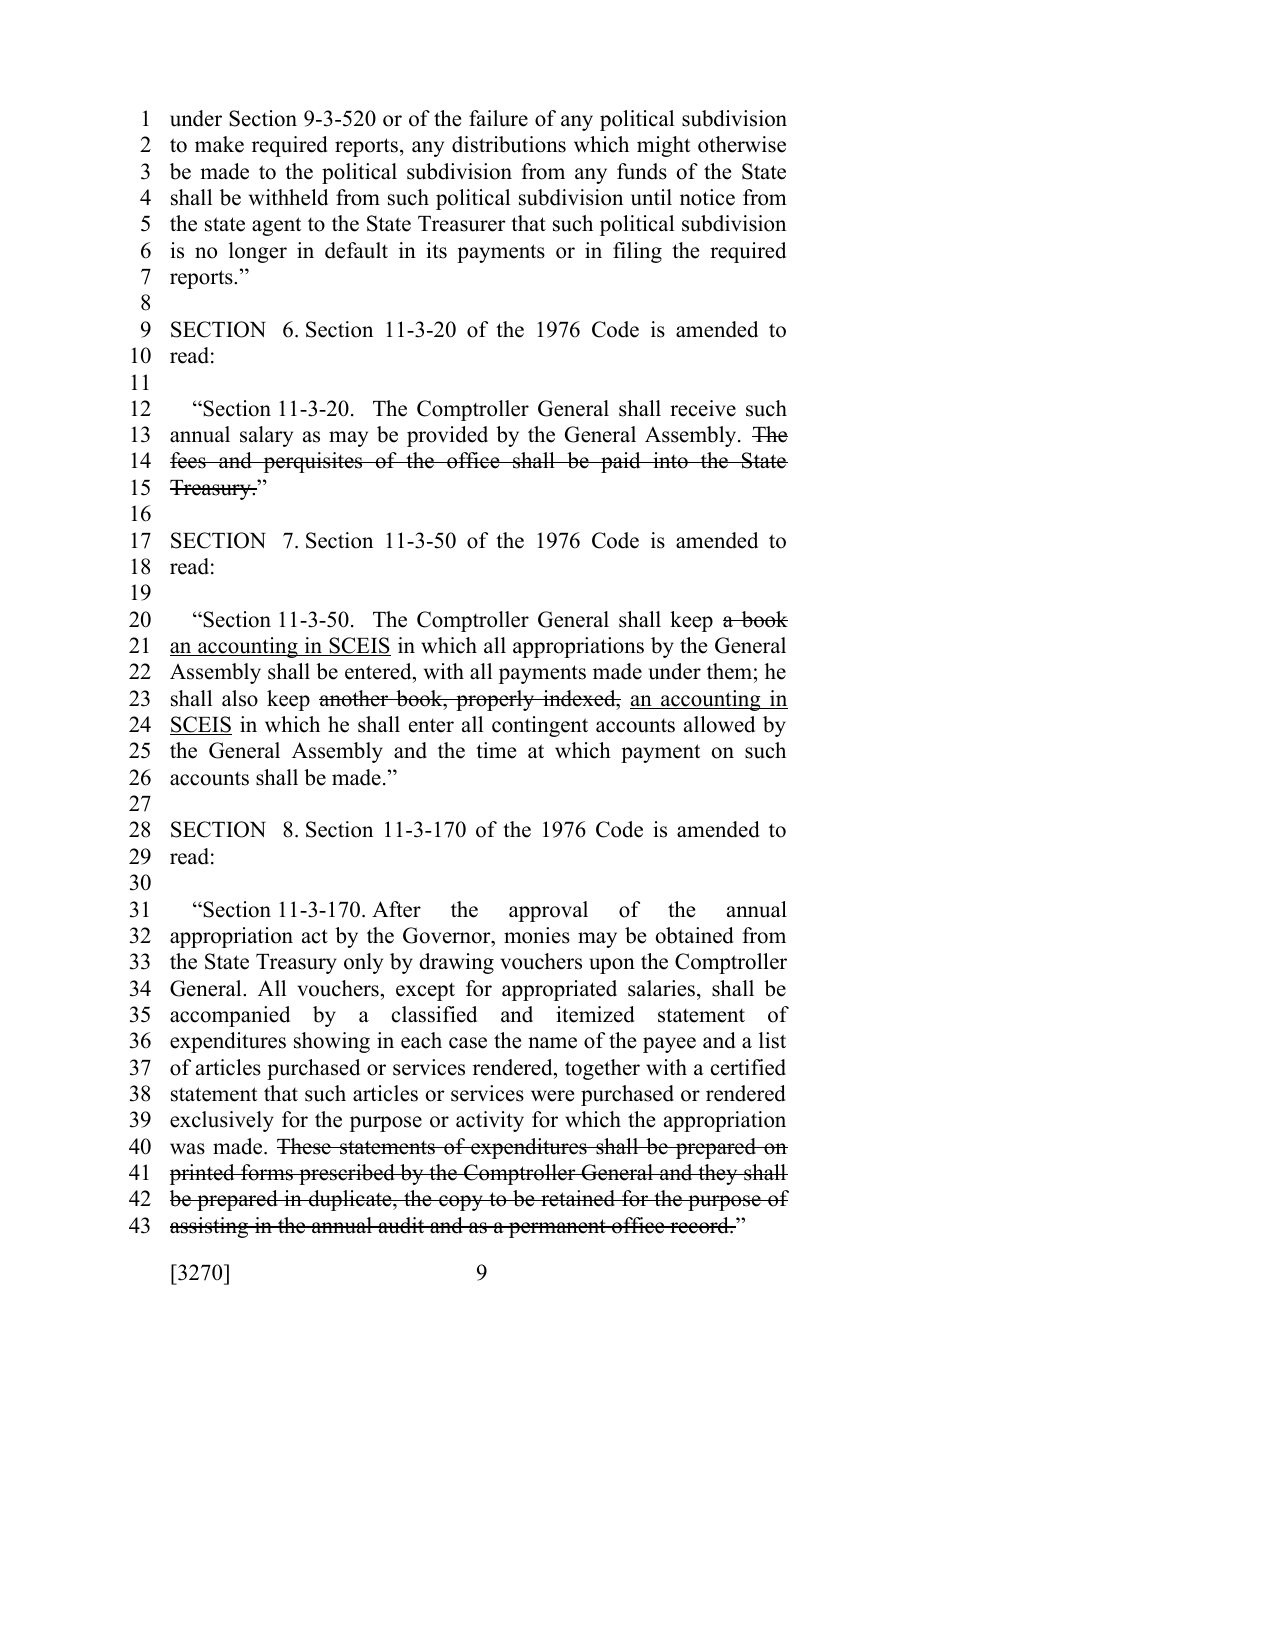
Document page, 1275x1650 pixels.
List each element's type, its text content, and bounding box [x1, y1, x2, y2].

text “Section 11-3-20. The Comptroller General shall receive such annual salary as may be provided by the General Assembly. The fees and perquisites of the office shall be paid into the State Treasury.” [169, 463, 787, 500]
text “Section 11-3-170. After the approval of the annual appropriation act by the Governor, monies may be obtained from the State Treasury only by drawing vouchers upon the Comptroller General. All vouchers, except for appropriated salaries, shall be accompanied by a classified and itemized statement of expenditures showing in each case the name of the payee and a list of articles purchased or services rendered, together with a certified statement that such articles or services were purchased or rendered exclusively for the purpose or activity for which the appropriation was made. These statements of expenditures shall be prepared on printed forms prescribed by the Comptroller General and they shall be prepared in duplicate, the copy to be retained for the purpose of assisting in the annual audit and as a permanent office record.” [169, 896, 787, 1174]
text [169, 105, 787, 289]
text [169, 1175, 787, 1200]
text “Section 11-3-20. The Comptroller General shall receive such annual salary as may be provided by the General Assembly. The fees and perquisites of the office shall be paid into the State Treasury.” [169, 395, 787, 462]
text SECTION 6. Section 11-3-20 of the 1976 Code is amended to read: [169, 316, 787, 368]
text SECTION 8. Section 11-3-170 of the 1976 Code is amended to read: [169, 817, 787, 869]
text SECTION 7. Section 11-3-50 of the 1976 Code is amended to read: [169, 527, 787, 579]
text “Section 11-3-50. The Comptroller General shall keep a book an accounting in SCEIS in which all appropriations by the General Assembly shall be entered, with all payments made under them; he shall also keep another book, properly indexed, an accounting in SCEIS in which he shall enter all contingent accounts allowed by the General Assembly and the time at which payment on such accounts shall be made.” [169, 606, 787, 790]
